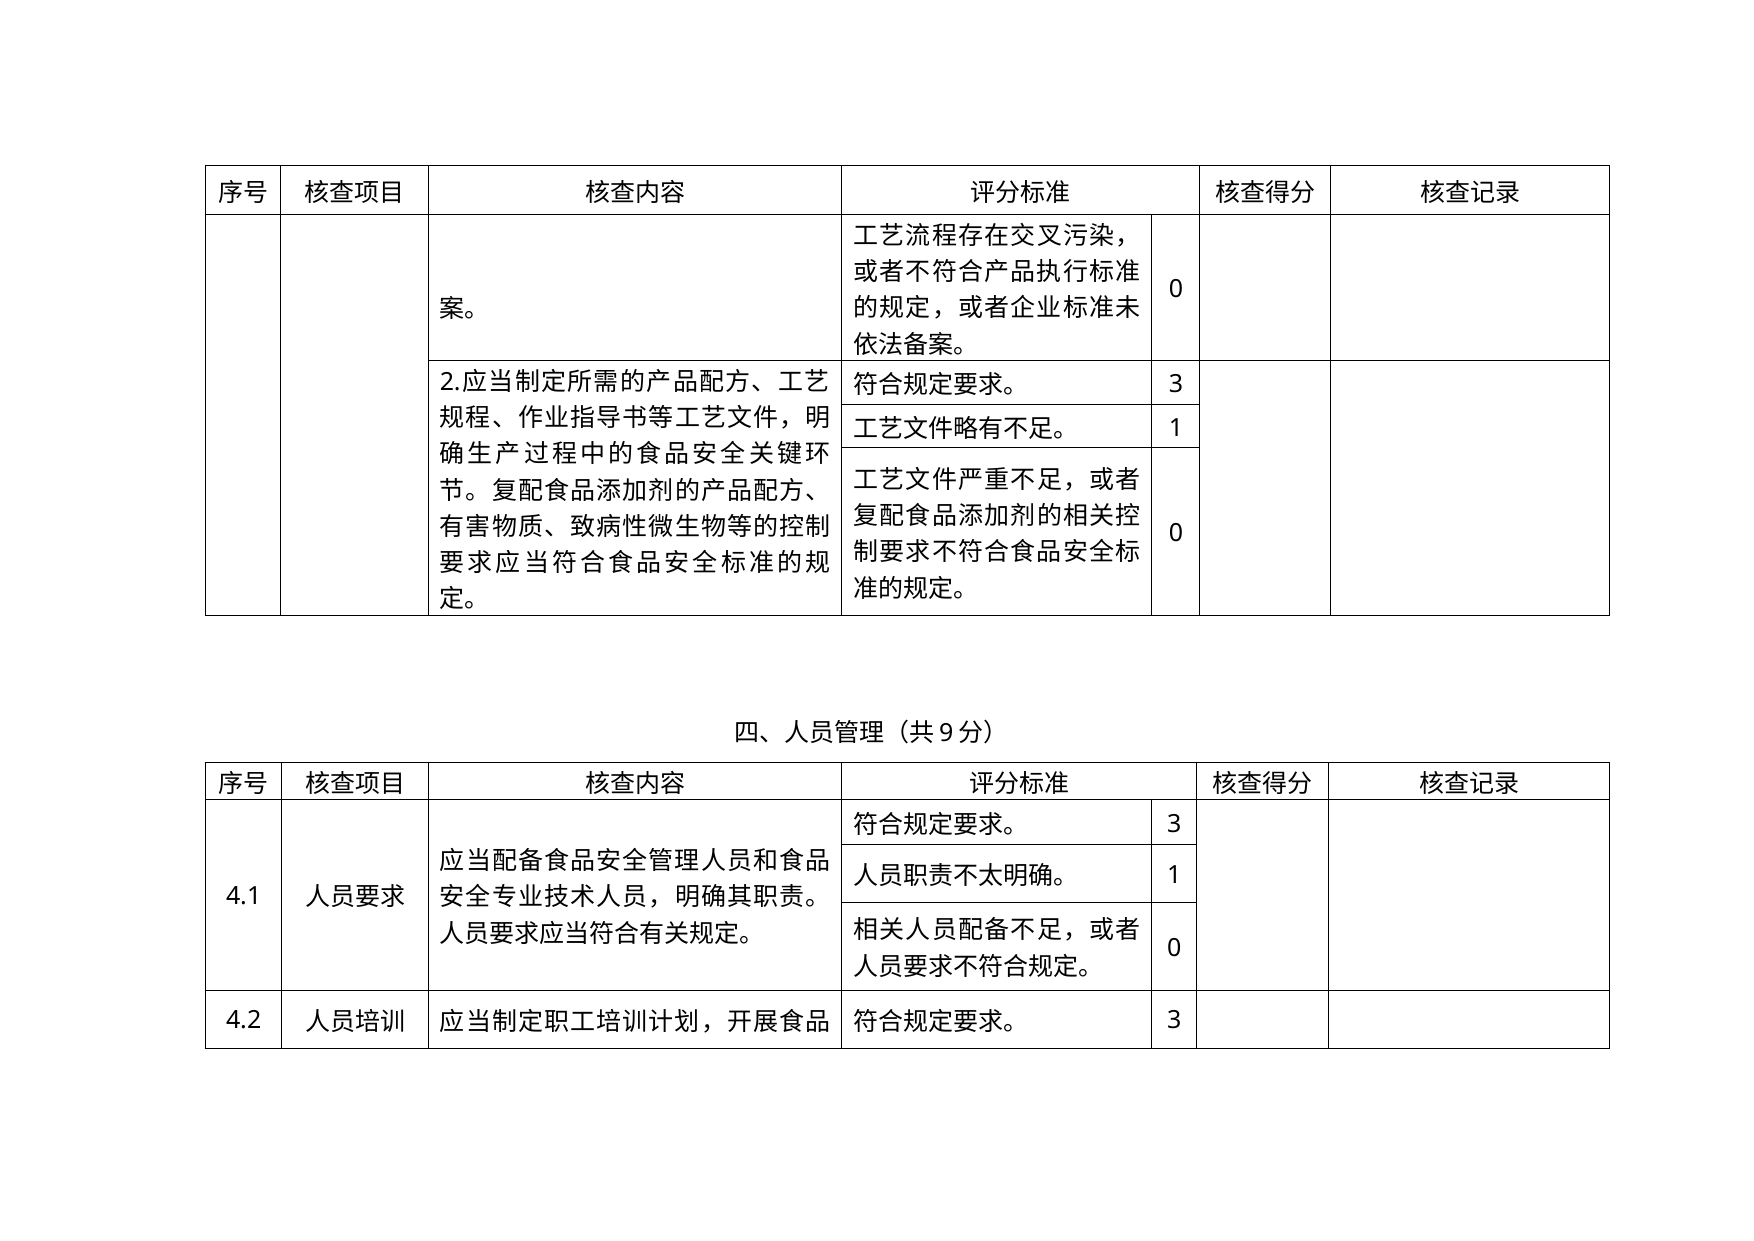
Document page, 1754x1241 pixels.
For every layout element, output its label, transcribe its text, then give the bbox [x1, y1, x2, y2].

table_cell 人员职责不太明确。 [842, 845, 1151, 902]
table_header 序号 [206, 166, 280, 214]
table_header 序号 [206, 763, 281, 799]
table_cell [1329, 800, 1609, 990]
table_cell [1329, 991, 1609, 1048]
table_cell 工艺流程存在交叉污染，或者不符合产品执行标准的规定，或者企业标准未依法备案。 [842, 215, 1151, 360]
table_cell [1331, 361, 1609, 615]
table_header 核查得分 [1200, 166, 1330, 214]
table_cell 人员培训 [282, 991, 428, 1048]
table_cell 0 [1152, 903, 1196, 990]
table_cell 工艺文件严重不足，或者复配食品添加剂的相关控制要求不符合食品安全标准的规定。 [842, 448, 1151, 615]
table_header 评分标准 [842, 166, 1199, 214]
table_cell 0 [1152, 215, 1199, 360]
table_cell 符合规定要求。 [842, 800, 1151, 844]
table_header 核查得分 [1197, 763, 1328, 799]
table_cell 4.1 [206, 800, 281, 990]
table_cell 3 [1152, 991, 1196, 1048]
table_header 核查记录 [1329, 763, 1609, 799]
table_cell 1 [1152, 405, 1199, 447]
table_header 核查项目 [281, 166, 428, 214]
table_cell 3 [1152, 800, 1196, 844]
table_cell 3 [1152, 361, 1199, 404]
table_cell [429, 991, 841, 1048]
table_header 核查记录 [1331, 166, 1609, 214]
table_cell [1197, 991, 1328, 1048]
table_cell 1 [1152, 845, 1196, 902]
table_cell [1197, 800, 1328, 990]
table_header 核查内容 [429, 763, 841, 799]
table_cell 人员要求 [282, 800, 428, 990]
table_header 核查项目 [282, 763, 428, 799]
table_cell 符合规定要求。 [842, 361, 1151, 404]
table_cell 应当配备食品安全管理人员和食品安全专业技术人员，明确其职责。人员要求应当符合有关规定。 [429, 800, 841, 990]
table_cell 0 [1152, 448, 1199, 615]
table_header 核查内容 [429, 166, 841, 214]
table_cell [1200, 361, 1330, 615]
text 四、人员管理（共9分） [207, 708, 1535, 749]
table_header 评分标准 [842, 763, 1196, 799]
table_cell 2.应当制定所需的产品配方、工艺规程、作业指导书等工艺文件，明确生产过程中的食品安全关键环节。复配食品添加剂的产品配方、有害物质、致病性微生物等的控制要求应当符合食品安全标准的规定。 [429, 361, 841, 615]
table_cell 相关人员配备不足，或者人员要求不符合规定。 [842, 903, 1151, 990]
table_cell 4.2 [206, 991, 281, 1048]
table_cell 符合规定要求。 [842, 991, 1151, 1048]
table_cell 工艺文件略有不足。 [842, 405, 1151, 447]
